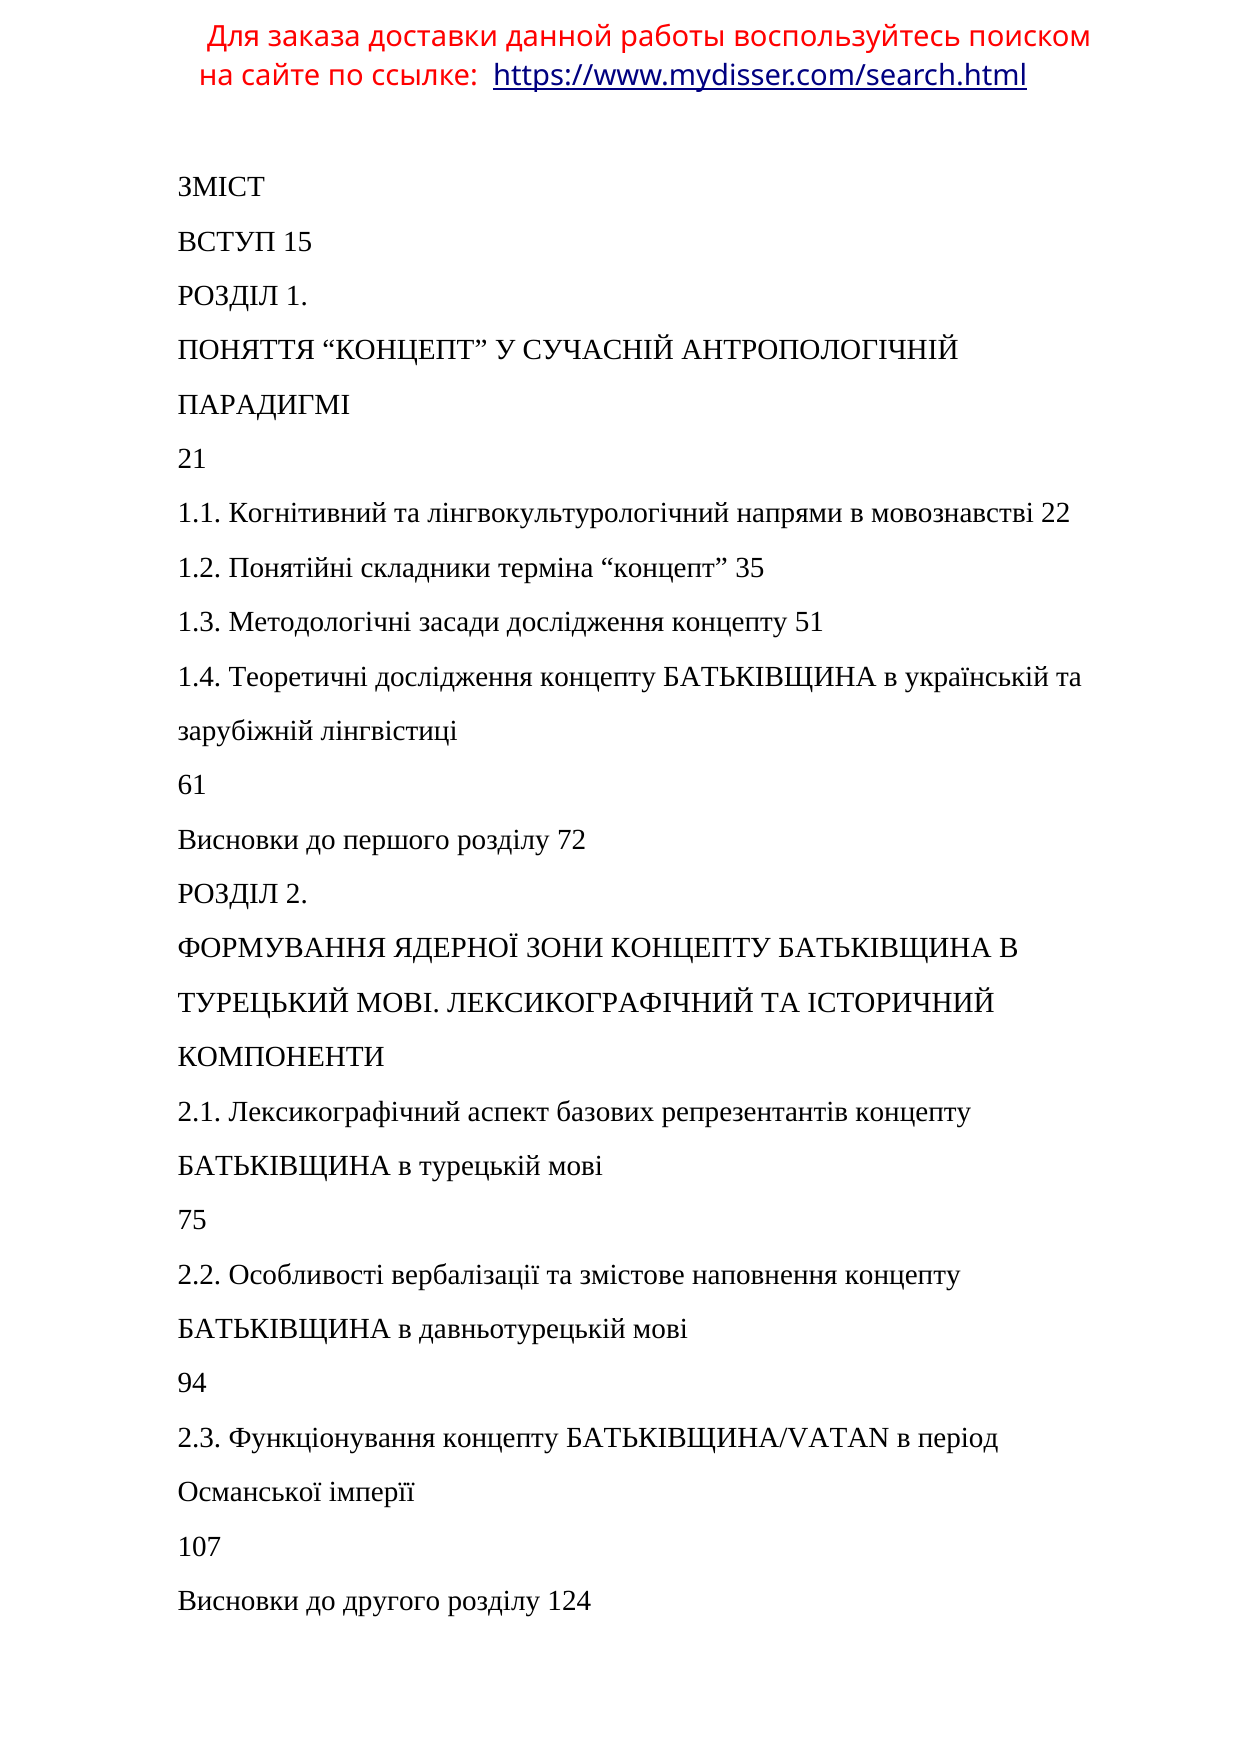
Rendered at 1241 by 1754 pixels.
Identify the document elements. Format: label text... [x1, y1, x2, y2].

text 107 [118, 1529, 1107, 1562]
text 94 [118, 1366, 1107, 1399]
text Висновки до другого розділу 124 [118, 1583, 1107, 1617]
text Османської імперїї [118, 1474, 1107, 1508]
text ТУРЕЦЬКИЙ МОВІ. ЛЕКСИКОГРАФІЧНИЙ ТА ІСТОРИЧНИЙ [118, 985, 1107, 1018]
text 75 [118, 1202, 1107, 1236]
text 1.2. Понятійні складники терміна “концепт” 35 [118, 550, 1107, 583]
text БАТЬКІВЩИНА в турецькій мові [118, 1148, 1107, 1182]
text КОМПОНЕНТИ [118, 1039, 1107, 1073]
text РОЗДІЛ 1. [118, 278, 1107, 312]
text РОЗДІЛ 2. [118, 876, 1107, 910]
text 21 [118, 441, 1107, 475]
text 1.1. Когнітивний та лінгвокультурологічний напрями в мовознавстві 22 [118, 496, 1107, 529]
text 2.2. Особливості вербалізації та змістове наповнення концепту [118, 1257, 1107, 1290]
text 2.1. Лексикографічний аспект базових репрезентантів концепту [118, 1094, 1107, 1127]
text 1.3. Методологічні засади дослідження концепту 51 [118, 604, 1107, 638]
text зарубіжній лінгвістиці [118, 713, 1107, 747]
text ПОНЯТТЯ “КОНЦЕПТ” У СУЧАСНІЙ АНТРОПОЛОГІЧНІЙ [118, 332, 1107, 366]
text ФОРМУВАННЯ ЯДЕРНОЇ ЗОНИ КОНЦЕПТУ БАТЬКІВЩИНА В [118, 931, 1107, 964]
text БАТЬКІВЩИНА в давньотурецькій мові [118, 1311, 1107, 1345]
text ВСТУП 15 [118, 224, 1107, 257]
text ЗМІСТ [118, 169, 1107, 203]
text 1.4. Теоретичні дослідження концепту БАТЬКІВЩИНА в українській та [118, 659, 1107, 692]
text 61 [118, 767, 1107, 801]
text ПАРАДИГМІ [118, 387, 1107, 420]
text Висновки до першого розділу 72 [118, 822, 1107, 855]
text 2.3. Функціонування концепту БАТЬКІВЩИНА/VATAN в період [118, 1420, 1107, 1453]
